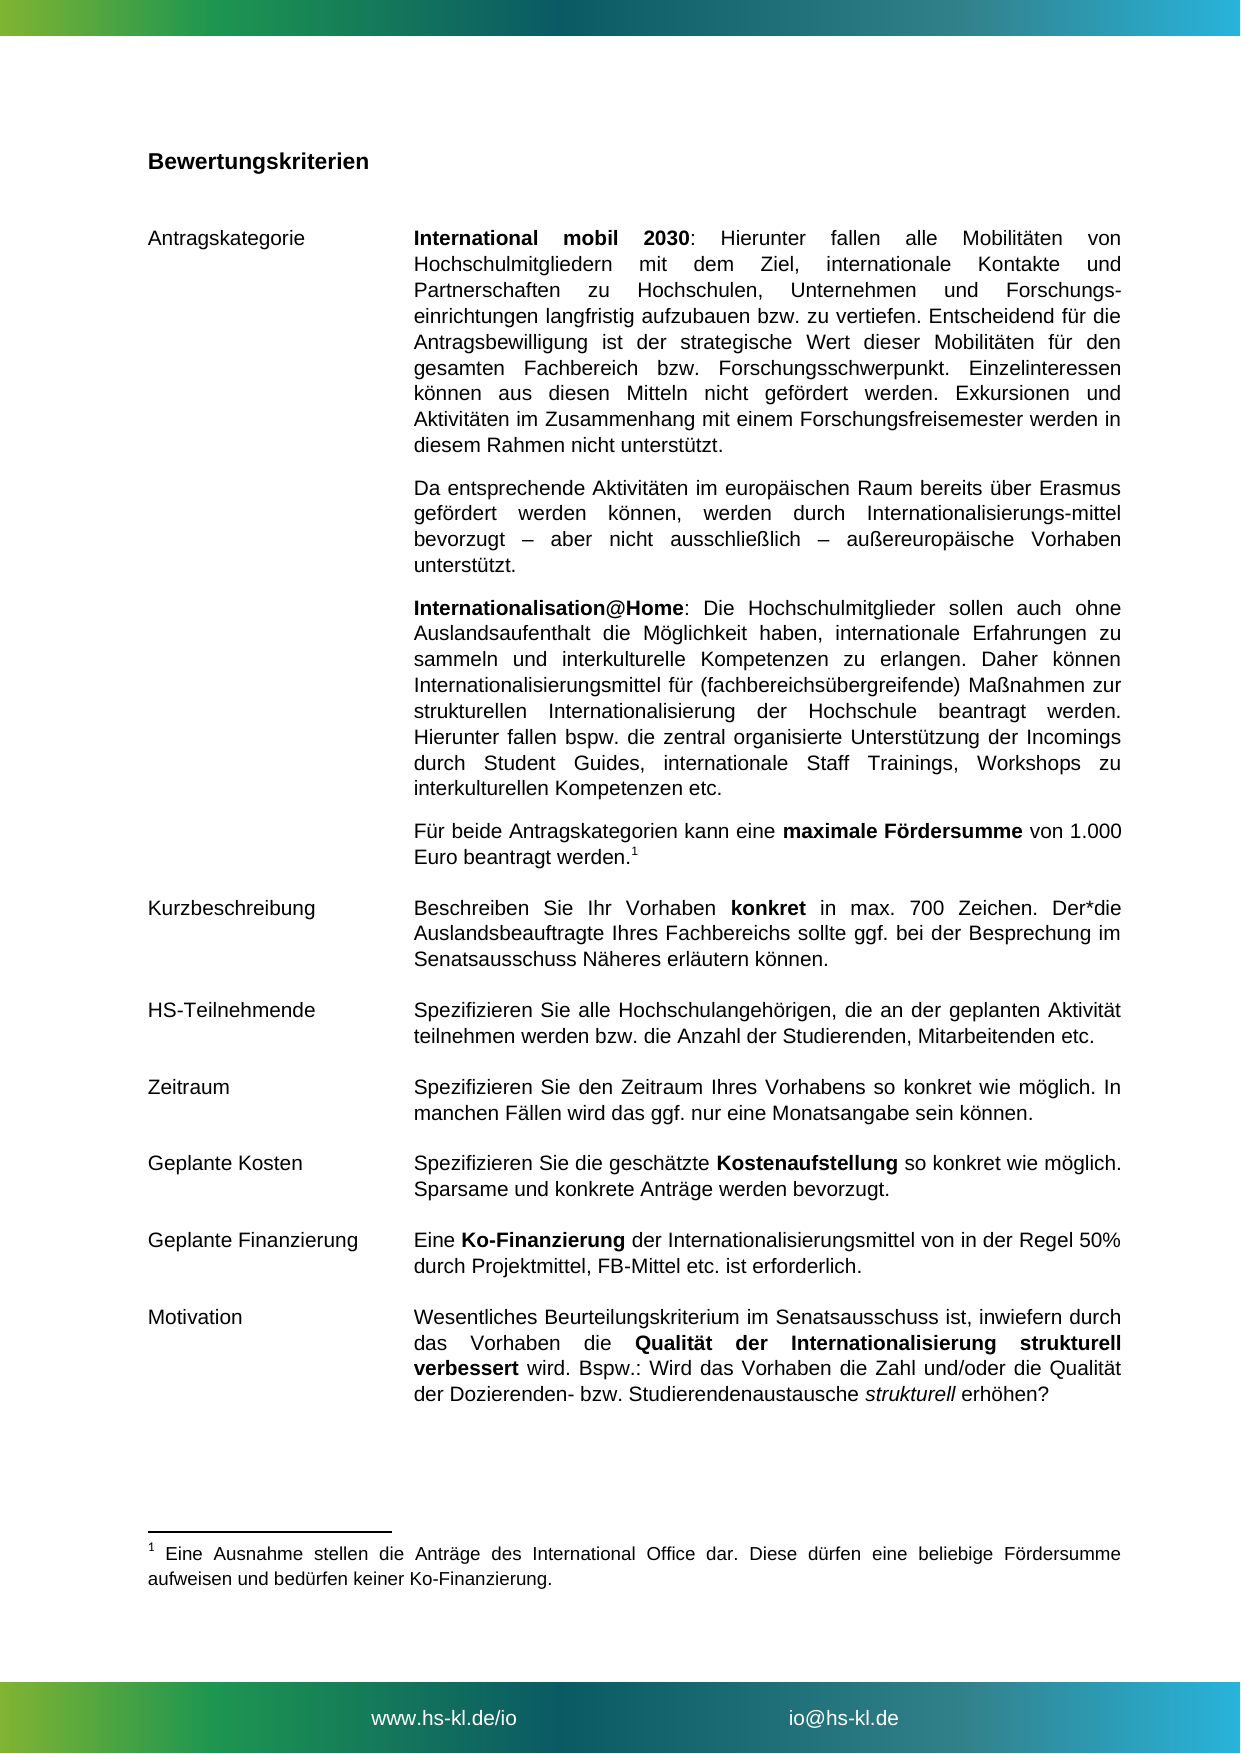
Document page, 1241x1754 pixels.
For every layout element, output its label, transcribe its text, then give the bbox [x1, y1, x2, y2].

text Motivation Wesentliches Beurteilungskriterium im Senatsausschuss ist, inwiefern durch das Vorhaben die Qualität der Internationalisierung strukturell verbessert wird. Bspw.: Wird das Vorhaben die Zahl und/oder die Qualität der Dozierenden- bzw. Studierendenaustausche strukturell erhöhen? [148, 1304, 1122, 1406]
text Antragskategorie International mobil 2030: Hierunter fallen alle Mobilitäten von Hochschulmitgliedern mit dem Ziel, internationale Kontakte und Partnerschaften zu Hochschulen, Unternehmen und Forschungs-einrichtungen langfristig aufzubauen bzw. zu vertiefen. Entscheidend für die Antragsbewilligung ist der strategische Wert dieser Mobilitäten für den gesamten Fachbereich bzw. Forschungsschwerpunkt. Einzelinteressen können aus diesen Mitteln nicht gefördert werden. Exkursionen und Aktivitäten im Zusammenhang mit einem Forschungsfreisemester werden in diesem Rahmen nicht unterstützt. [148, 226, 1122, 457]
text Bewertungskriterien [148, 148, 1122, 174]
text Kurzbeschreibung Beschreiben Sie Ihr Vorhaben konkret in max. 700 Zeichen. Der*die Auslandsbeauftragte Ihres Fachbereichs sollte ggf. bei der Besprechung im Senatsausschuss Näheres erläutern können. [148, 895, 1122, 971]
text Zeitraum Spezifizieren Sie den Zeitraum Ihres Vorhabens so konkret wie möglich. In manchen Fällen wird das ggf. nur eine Monatsangabe sein können. [148, 1074, 1122, 1124]
text Geplante Kosten Spezifizieren Sie die geschätzte Kostenaufstellung so konkret wie möglich. Sparsame und konkrete Anträge werden bevorzugt. [148, 1151, 1122, 1201]
text Da entsprechende Aktivitäten im europäischen Raum bereits über Erasmus gefördert werden können, werden durch Internationalisierungs-mittel bevorzugt – aber nicht ausschließlich – außereuropäische Vorhaben unterstützt. [133, 475, 1122, 577]
text Internationalisation@Home: Die Hochschulmitglieder sollen auch ohne Auslandsaufenthalt die Möglichkeit haben, internationale Erfahrungen zu sammeln und interkulturelle Kompetenzen zu erlangen. Daher können Internationalisierungsmittel für (fachbereichsübergreifende) Maßnahmen zur strukturellen Internationalisierung der Hochschule beantragt werden. Hierunter fallen bspw. die zentral organisierte Unterstützung der Incomings durch Student Guides, internationale Staff Trainings, Workshops zu interkulturellen Kompetenzen etc. [148, 595, 1122, 800]
text Geplante Finanzierung Eine Ko-Finanzierung der Internationalisierungsmittel von in der Regel 50% durch Projektmittel, FB-Mittel etc. ist erforderlich. [148, 1228, 1122, 1278]
text Für beide Antragskategorien kann eine maximale Fördersumme von 1.000 Euro beantragt werden. [148, 819, 1122, 868]
picture [0, 1682, 1241, 1753]
text HS-Teilnehmende Spezifizieren Sie alle Hochschulangehörigen, die an der geplanten Aktivität teilnehmen werden bzw. die Anzahl der Studierenden, Mitarbeitenden etc. [148, 998, 1122, 1048]
picture [0, 0, 1241, 36]
